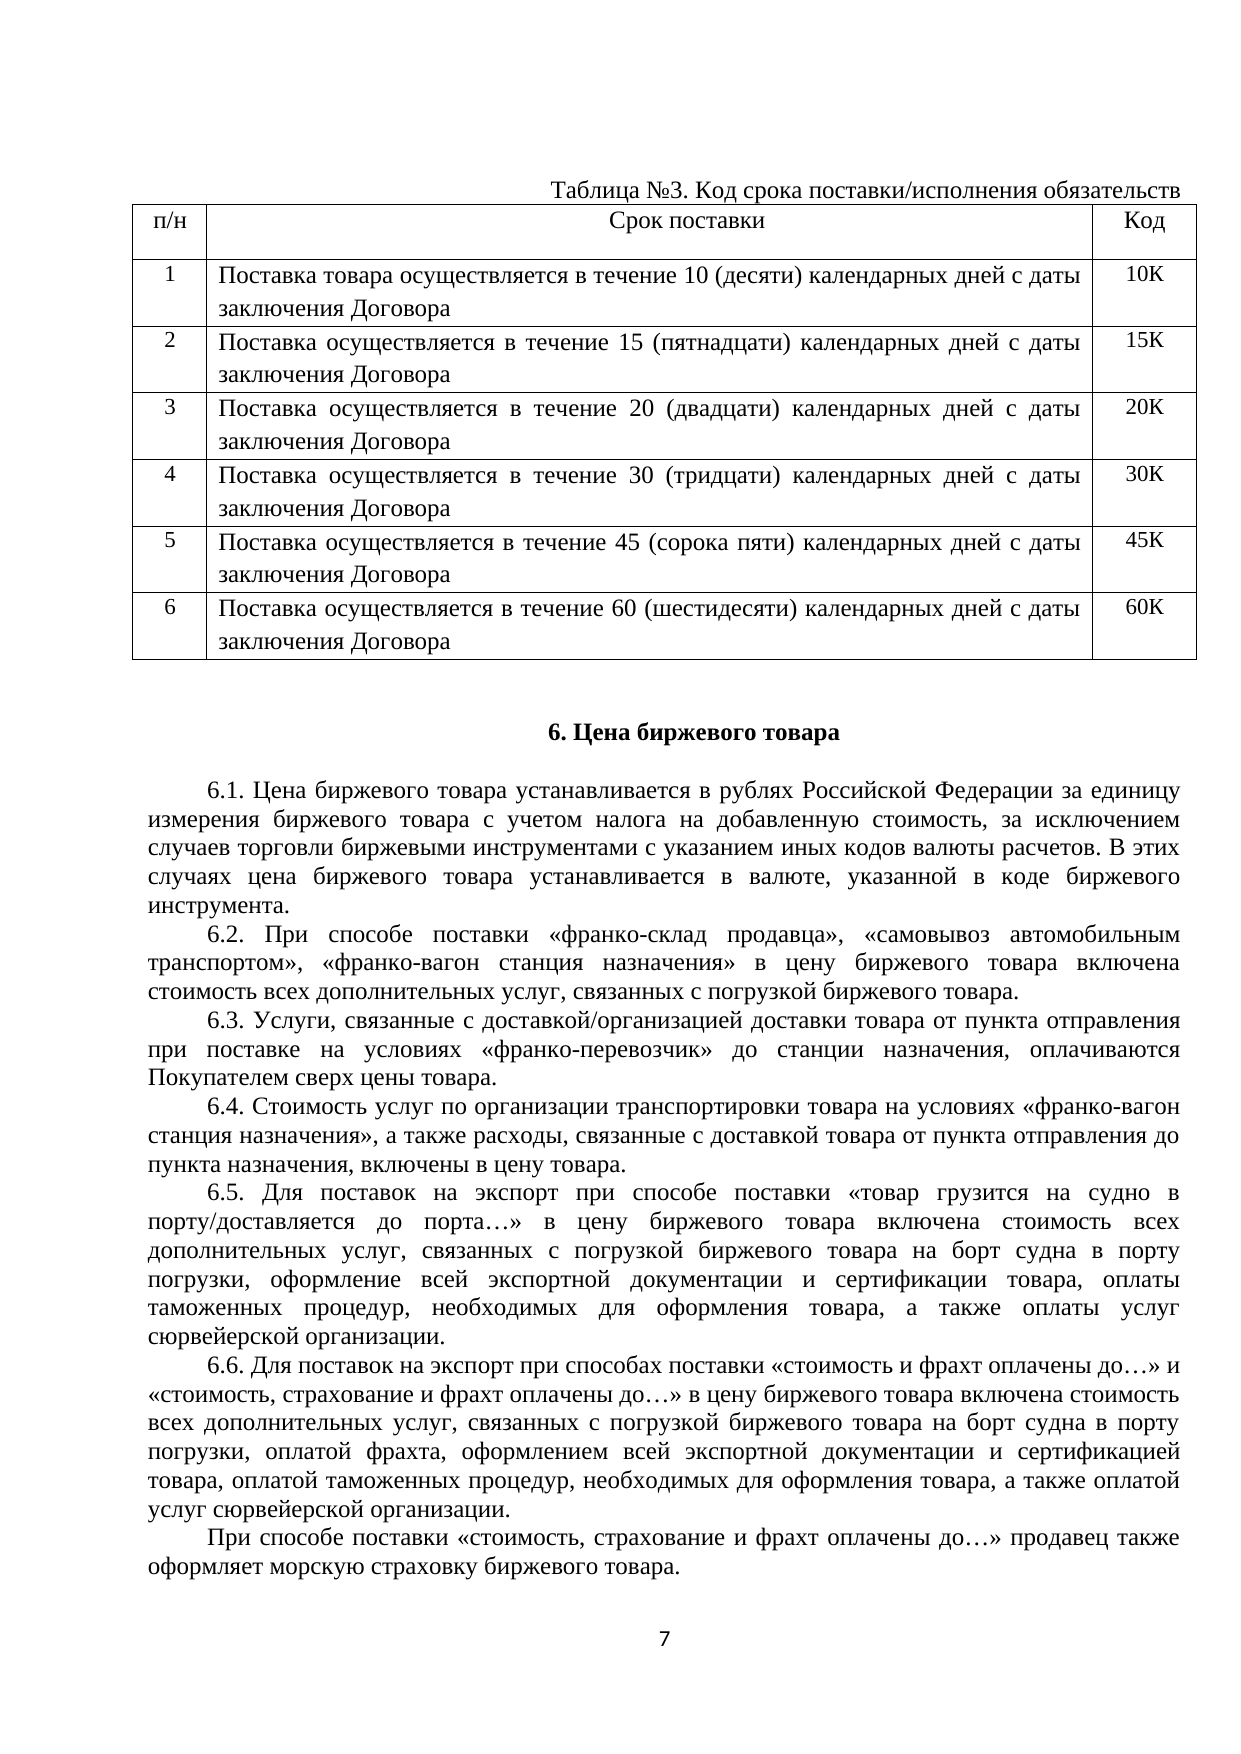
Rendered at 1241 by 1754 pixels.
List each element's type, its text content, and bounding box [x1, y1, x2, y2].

table_header п/н [133, 205, 206, 259]
table_header Срок поставки [207, 205, 1092, 259]
table_cell Поставка осуществляется в течение 45 (сорока пяти) календарных дней с даты заключения Договора [207, 527, 1092, 592]
text При способе поставки «стоимость, страхование и фрахт оплачены до…» продавец также оформляет морскую страховку биржевого товара. [148, 1522, 1181, 1580]
table_cell Поставка товара осуществляется в течение 10 (десяти) календарных дней с даты заключения Договора [207, 260, 1092, 326]
table_cell Поставка осуществляется в течение 60 (шестидесяти) календарных дней с даты заключения Договора [207, 593, 1092, 659]
table_cell 1 [133, 260, 206, 326]
table_cell 2 [133, 327, 206, 392]
text 6.1. Цена биржевого товара устанавливается в рублях Российской Федерации за единицу измерения биржевого товара с учетом налога на добавленную стоимость, за исключением случаев торговли биржевыми инструментами с указанием иных кодов валюты расчетов. В этих случаях цена биржевого товара устанавливается в валюте, указанной в коде биржевого инструмента. [148, 775, 1181, 919]
table_cell 30К [1093, 460, 1196, 526]
table_cell 3 [133, 393, 206, 459]
text Таблица №3. Код срока поставки/исполнения обязательств [148, 176, 1181, 204]
table_cell 10К [1093, 260, 1196, 326]
table_cell 60К [1093, 593, 1196, 659]
text 6. Цена биржевого товара [148, 717, 1181, 746]
table_header Код [1093, 205, 1196, 259]
text 6.6. Для поставок на экспорт при способах поставки «стоимость и фрахт оплачены до…» и «стоимость, страхование и фрахт оплачены до…» в цену биржевого товара включена стоимость всех дополнительных услуг, связанных с погрузкой биржевого товара на борт судна в порту погрузки, оплатой фрахта, оформлением всей экспортной документации и сертификацией товара, оплатой таможенных процедур, необходимых для оформления товара, а также оплатой услуг сюрвейерской организации. [148, 1350, 1181, 1522]
table_cell 15К [1093, 327, 1196, 392]
table_cell Поставка осуществляется в течение 15 (пятнадцати) календарных дней с даты заключения Договора [207, 327, 1092, 392]
table_cell 20К [1093, 393, 1196, 459]
text 6.3. Услуги, связанные с доставкой/организацией доставки товара от пункта отправления при поставке на условиях «франко-перевозчик» до станции назначения, оплачиваются Покупателем сверх цены товара. [148, 1005, 1181, 1091]
text 6.2. При способе поставки «франко-склад продавца», «самовывоз автомобильным транспортом», «франко-вагон станция назначения» в цену биржевого товара включена стоимость всех дополнительных услуг, связанных с погрузкой биржевого товара. [148, 919, 1181, 1005]
table_cell Поставка осуществляется в течение 30 (тридцати) календарных дней с даты заключения Договора [207, 460, 1092, 526]
table_cell 6 [133, 593, 206, 659]
table_cell 5 [133, 527, 206, 592]
table_cell Поставка осуществляется в течение 20 (двадцати) календарных дней с даты заключения Договора [207, 393, 1092, 459]
table_cell 45К [1093, 527, 1196, 592]
text 6.5. Для поставок на экспорт при способе поставки «товар грузится на судно в порту/доставляется до порта…» в цену биржевого товара включена стоимость всех дополнительных услуг, связанных с погрузкой биржевого товара на борт судна в порту погрузки, оформление всей экспортной документации и сертификации товара, оплаты таможенных процедур, необходимых для оформления товара, а также оплаты услуг сюрвейерской организации. [148, 1177, 1181, 1350]
text 6.4. Стоимость услуг по организации транспортировки товара на условиях «франко-вагон станция назначения», а также расходы, связанные с доставкой товара от пункта отправления до пункта назначения, включены в цену товара. [148, 1091, 1181, 1177]
table_cell 4 [133, 460, 206, 526]
